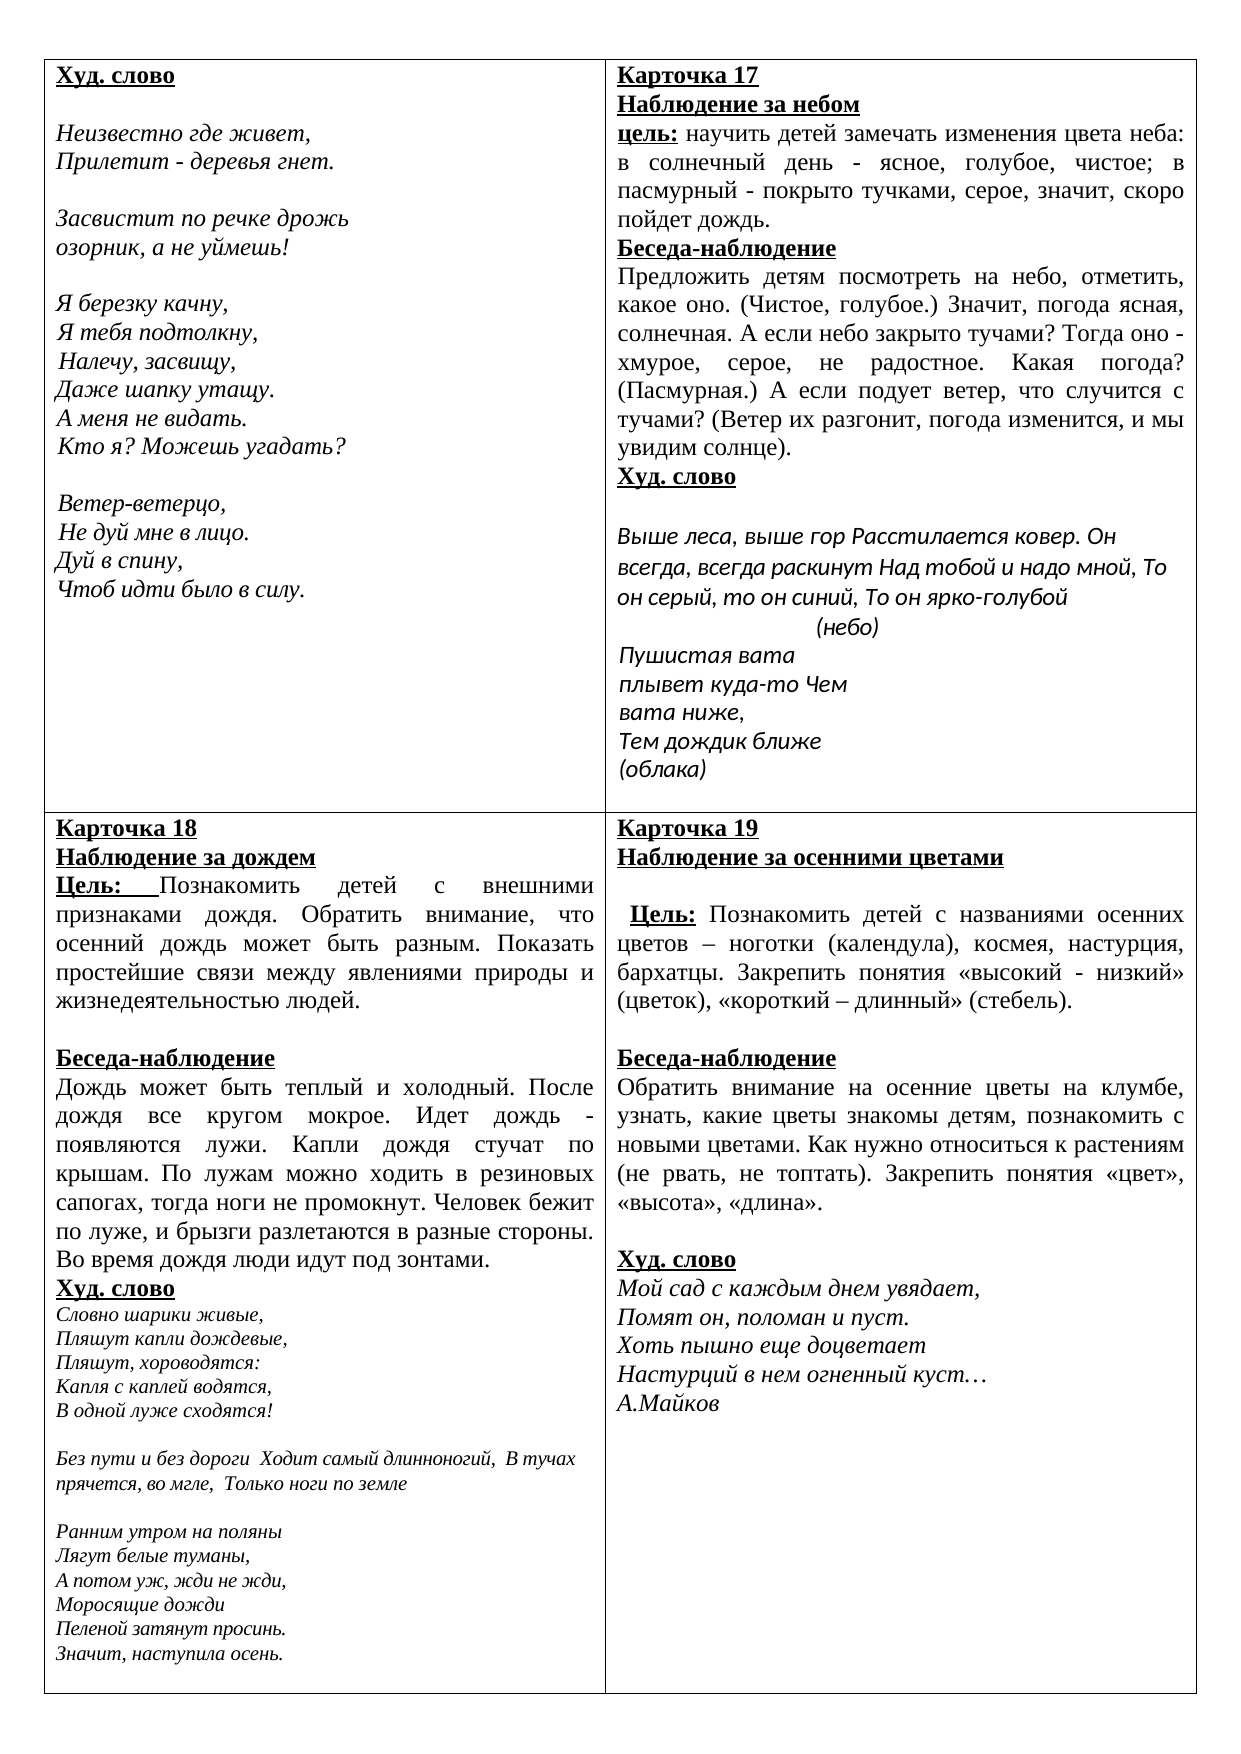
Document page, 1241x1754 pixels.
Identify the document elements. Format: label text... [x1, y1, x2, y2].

table_cell Карточка 18 Наблюдение за дождем Цель: Познакомить детей с внешними признаками дождя. Обратить внимание, что осенний дождь может быть разным. Показать простейшие связи между явлениями природы и жизнедеятельностью людей. Беседа-наблюдение Дождь может быть теплый и холодный. После дождя все кругом мокрое. Идет дождь - появляются лужи. Капли дождя стучат по крышам. По лужам можно ходить в резиновых сапогах, тогда ноги не промокнут. Человек бежит по луже, и брызги разлетаются в разные стороны. Во время дождя люди идут под зонтами. Худ. слово Словно шарики живые, Пляшут капли дождевые, Пляшут, хороводятся: Капля с каплей водятся, В одной луже сходятся! Без пути и без дороги Ходит самый длинноногий, В тучах прячется, во мгле, Только ноги по земле Ранним утром на поляны Лягут белые туманы, А потом уж, жди не жди, Моросящие дожди Пеленой затянут просинь. Значит, наступила осень. [45, 813, 605, 1692]
table_cell Худ. слово Неизвестно где живет, Прилетит - деревья гнет. Засвистит по речке дрожь озорник, а не уймешь! Я березку качну, Я тебя подтолкну, Налечу, засвищу, Даже шапку утащу. А меня не видать. Кто я? Можешь угадать? Ветер-ветерцо, Не дуй мне в лицо. Дуй в спину, Чтоб идти было в силу. [45, 60, 605, 812]
table_cell Карточка 19 Наблюдение за осенними цветами Цель: Познакомить детей с названиями осенних цветов – ноготки (календула), космея, настурция, бархатцы. Закрепить понятия «высокий - низкий» (цветок), «короткий – длинный» (стебель). Беседа-наблюдение Обратить внимание на осенние цветы на клумбе, узнать, какие цветы знакомы детям, познакомить с новыми цветами. Как нужно относиться к растениям (не рвать, не топтать). Закрепить понятия «цвет», «высота», «длина». Худ. слово Мой сад с каждым днем увядает, Помят он, поломан и пуст. Хоть пышно еще доцветает Настурций в нем огненный куст… А.Майков [606, 813, 1196, 1692]
table_cell Карточка 17 Наблюдение за небом цель: научить детей замечать изменения цвета неба: в солнечный день - ясное, голубое, чистое; в пасмурный - покрыто тучками, серое, значит, скоро пойдет дождь. Беседа-наблюдение Предложить детям посмотреть на небо, отметить, какое оно. (Чистое, голубое.) Значит, погода ясная, солнечная. А если небо закрыто тучами? Тогда оно - хмурое, серое, не радостное. Какая погода? (Пасмурная.) А если подует ветер, что случится с тучами? (Ветер их разгонит, погода изменится, и мы увидим солнце). Худ. слово Выше леса, выше гор Расстилается ковер. Он всегда, всегда раскинут Над тобой и надо мной, То он серый, то он синий, То он ярко-голубой (небо) Пушистая вата плывет куда-то Чем вата ниже, Тем дождик ближе (облака) [606, 60, 1196, 812]
